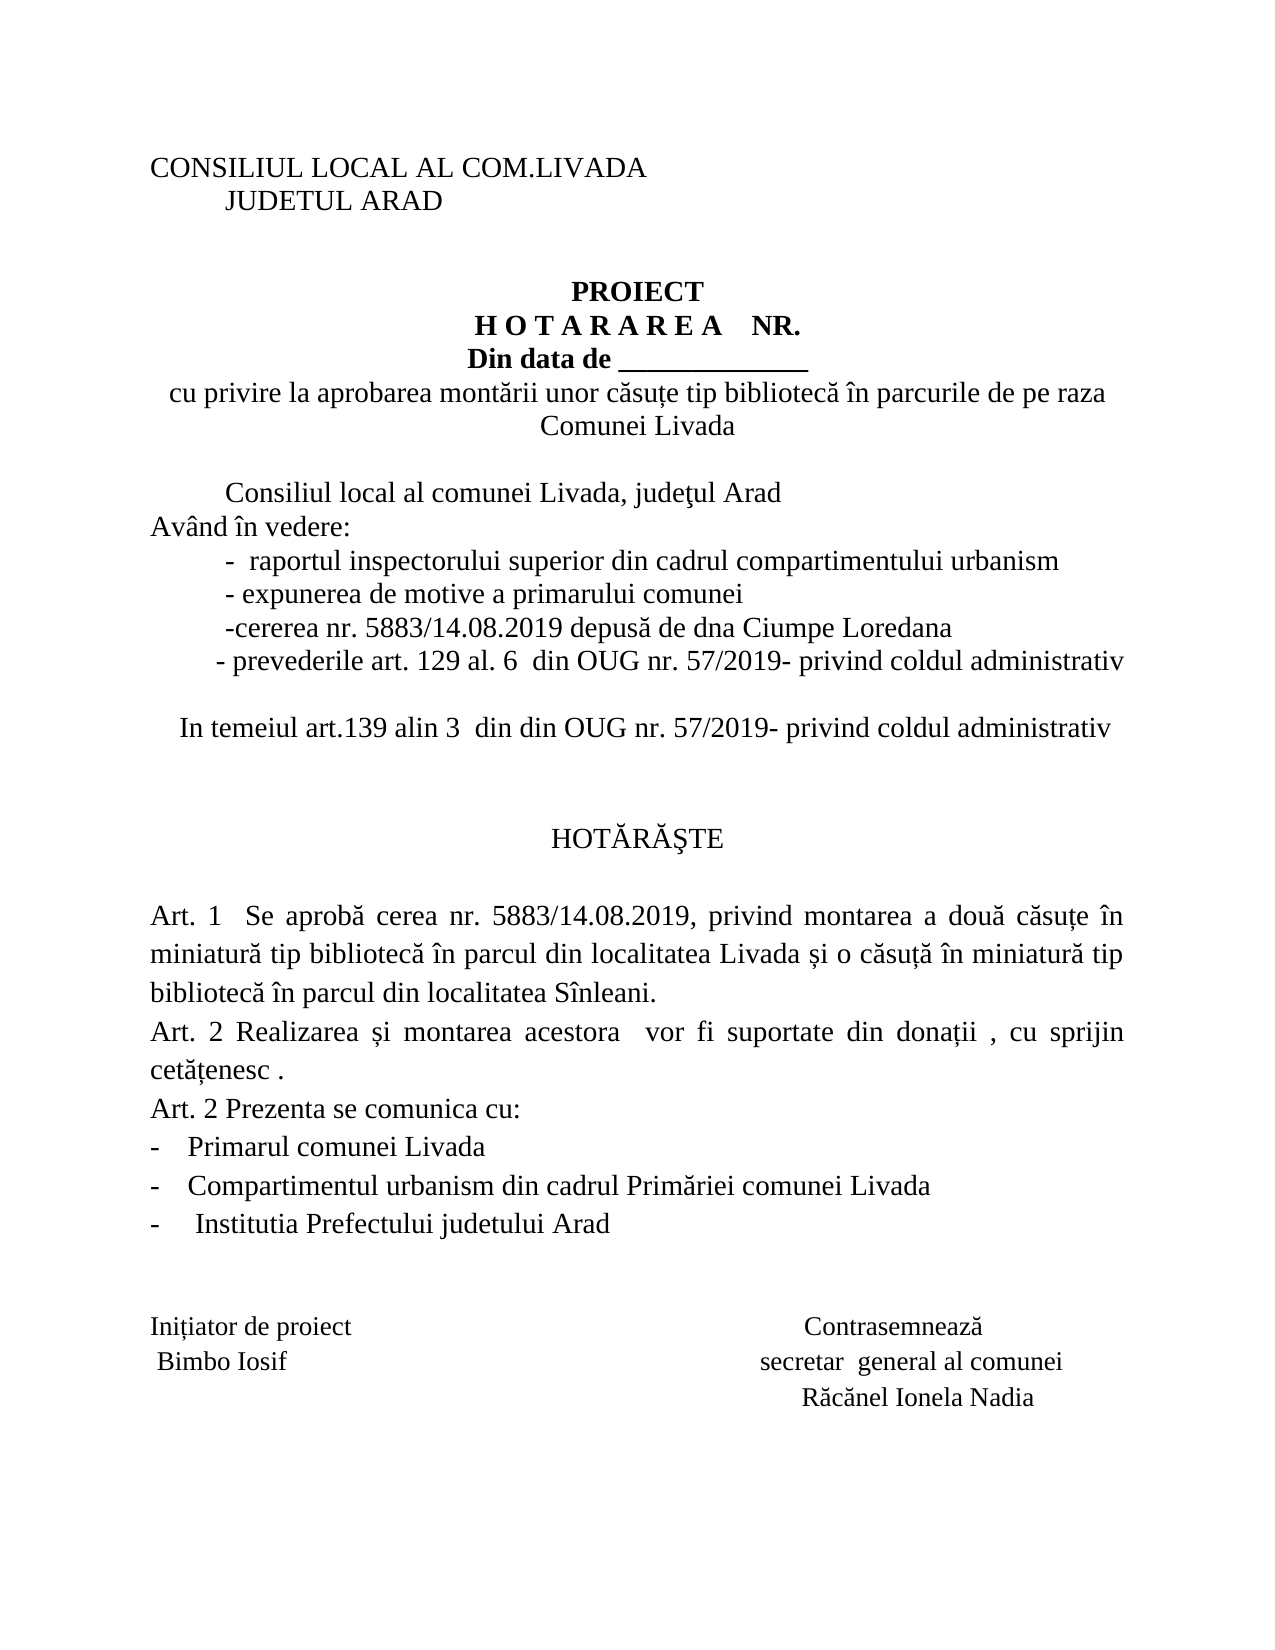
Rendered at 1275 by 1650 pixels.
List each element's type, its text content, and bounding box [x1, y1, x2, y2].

text -cererea nr. 5883/14.08.2019 depusă de dna Ciumpe Loredana [150, 610, 1125, 643]
text Art. 2 Realizarea și montarea acestora vor fi suportate din donații , cu sprijin cetățenesc . [150, 1014, 1125, 1086]
text Art. 1 Se aprobă cerea nr. 5883/14.08.2019, privind montarea a două căsuțe în miniatură tip bibliotecă în parcul din localitatea Livada și o căsuță în miniatură tip bibliotecă în parcul din localitatea Sînleani. [150, 898, 1125, 1009]
text H O T A R A R E A NR. [150, 308, 1125, 341]
text Bimbo Iosif secretar general al comunei Răcănel Ionela Nadia [150, 1345, 1125, 1412]
list Primarul comunei Livada [150, 1129, 1125, 1163]
text CONSILIUL LOCAL AL COM.LIVADA JUDETUL ARAD [150, 150, 1125, 217]
text PROIECT [150, 274, 1125, 308]
text - prevederile art. 129 al. 6 din OUG nr. 57/2019- privind coldul administrativ [150, 643, 1125, 677]
subtitle Consiliul local al comunei Livada, judeţul Arad [150, 476, 1125, 509]
text HOTĂRĂŞTE [150, 821, 1125, 854]
text Art. 2 Prezenta se comunica cu: [150, 1091, 1125, 1124]
text Din data de _____________ [150, 341, 1125, 375]
text - raportul inspectorului superior din cadrul compartimentului urbanism [150, 543, 1125, 576]
list Compartimentul urbanism din cadrul Primăriei comunei Livada [150, 1168, 1125, 1201]
text - expunerea de motive a primarului comunei [150, 576, 1125, 610]
subtitle cu privire la aprobarea montării unor căsuțe tip bibliotecă în parcurile de pe raza Comunei Livada [150, 375, 1125, 442]
list Institutia Prefectului judetului Arad [150, 1206, 1125, 1240]
text Având în vedere: [150, 509, 1125, 543]
text Inițiator de proiect Contrasemnează [150, 1309, 1125, 1341]
text In temeiul art.139 alin 3 din din OUG nr. 57/2019- privind coldul administrativ [150, 710, 1125, 744]
